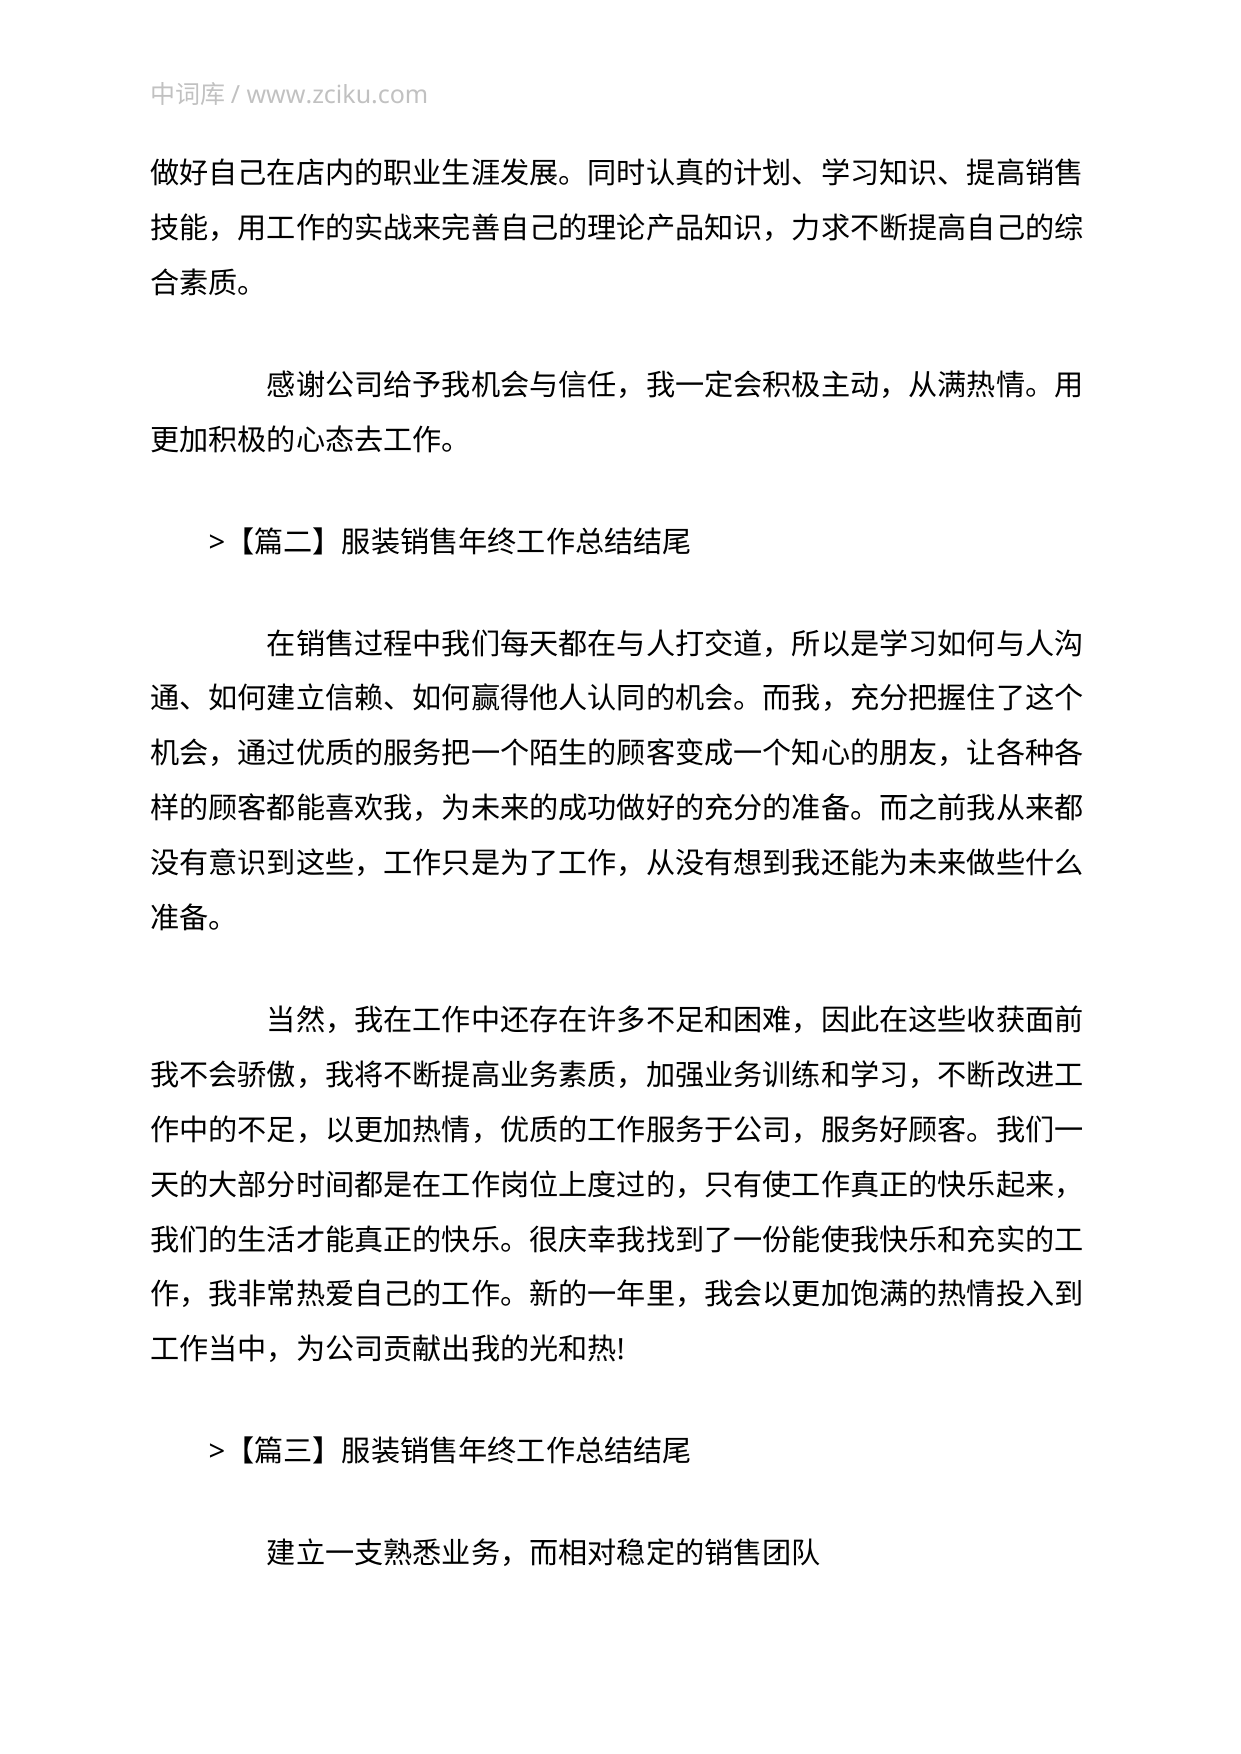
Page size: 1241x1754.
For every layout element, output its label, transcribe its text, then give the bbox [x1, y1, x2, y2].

text >【篇二】服装销售年终工作总结结尾 [150, 518, 1090, 561]
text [150, 150, 1090, 302]
text 当然，我在工作中还存在许多不足和困难，因此在这些收获面前我不会骄傲，我将不断提高业务素质，加强业务训练和学习，不断改进工作中的不足，以更加热情，优质的工作服务于公司，服务好顾客。我们一天的大部分时间都是在工作岗位上度过的，只有使工作真正的快乐起来，我们的生活才能真正的快乐。很庆幸我找到了一份能使我快乐和充实的工作，我非常热爱自己的工作。新的一年里，我会以更加饱满的热情投入到工作当中，为公司贡献出我的光和热! [150, 996, 1090, 1368]
text >【篇三】服装销售年终工作总结结尾 [150, 1428, 1090, 1470]
text 感谢公司给予我机会与信任，我一定会积极主动，从满热情。用更加积极的心态去工作。 [150, 362, 1090, 459]
text 建立一支熟悉业务，而相对稳定的销售团队 [150, 1530, 1090, 1572]
text 在销售过程中我们每天都在与人打交道，所以是学习如何与人沟通、如何建立信赖、如何赢得他人认同的机会。而我，充分把握住了这个机会，通过优质的服务把一个陌生的顾客变成一个知心的朋友，让各种各样的顾客都能喜欢我，为未来的成功做好的充分的准备。而之前我从来都没有意识到这些，工作只是为了工作，从没有想到我还能为未来做些什么准备。 [150, 620, 1090, 937]
